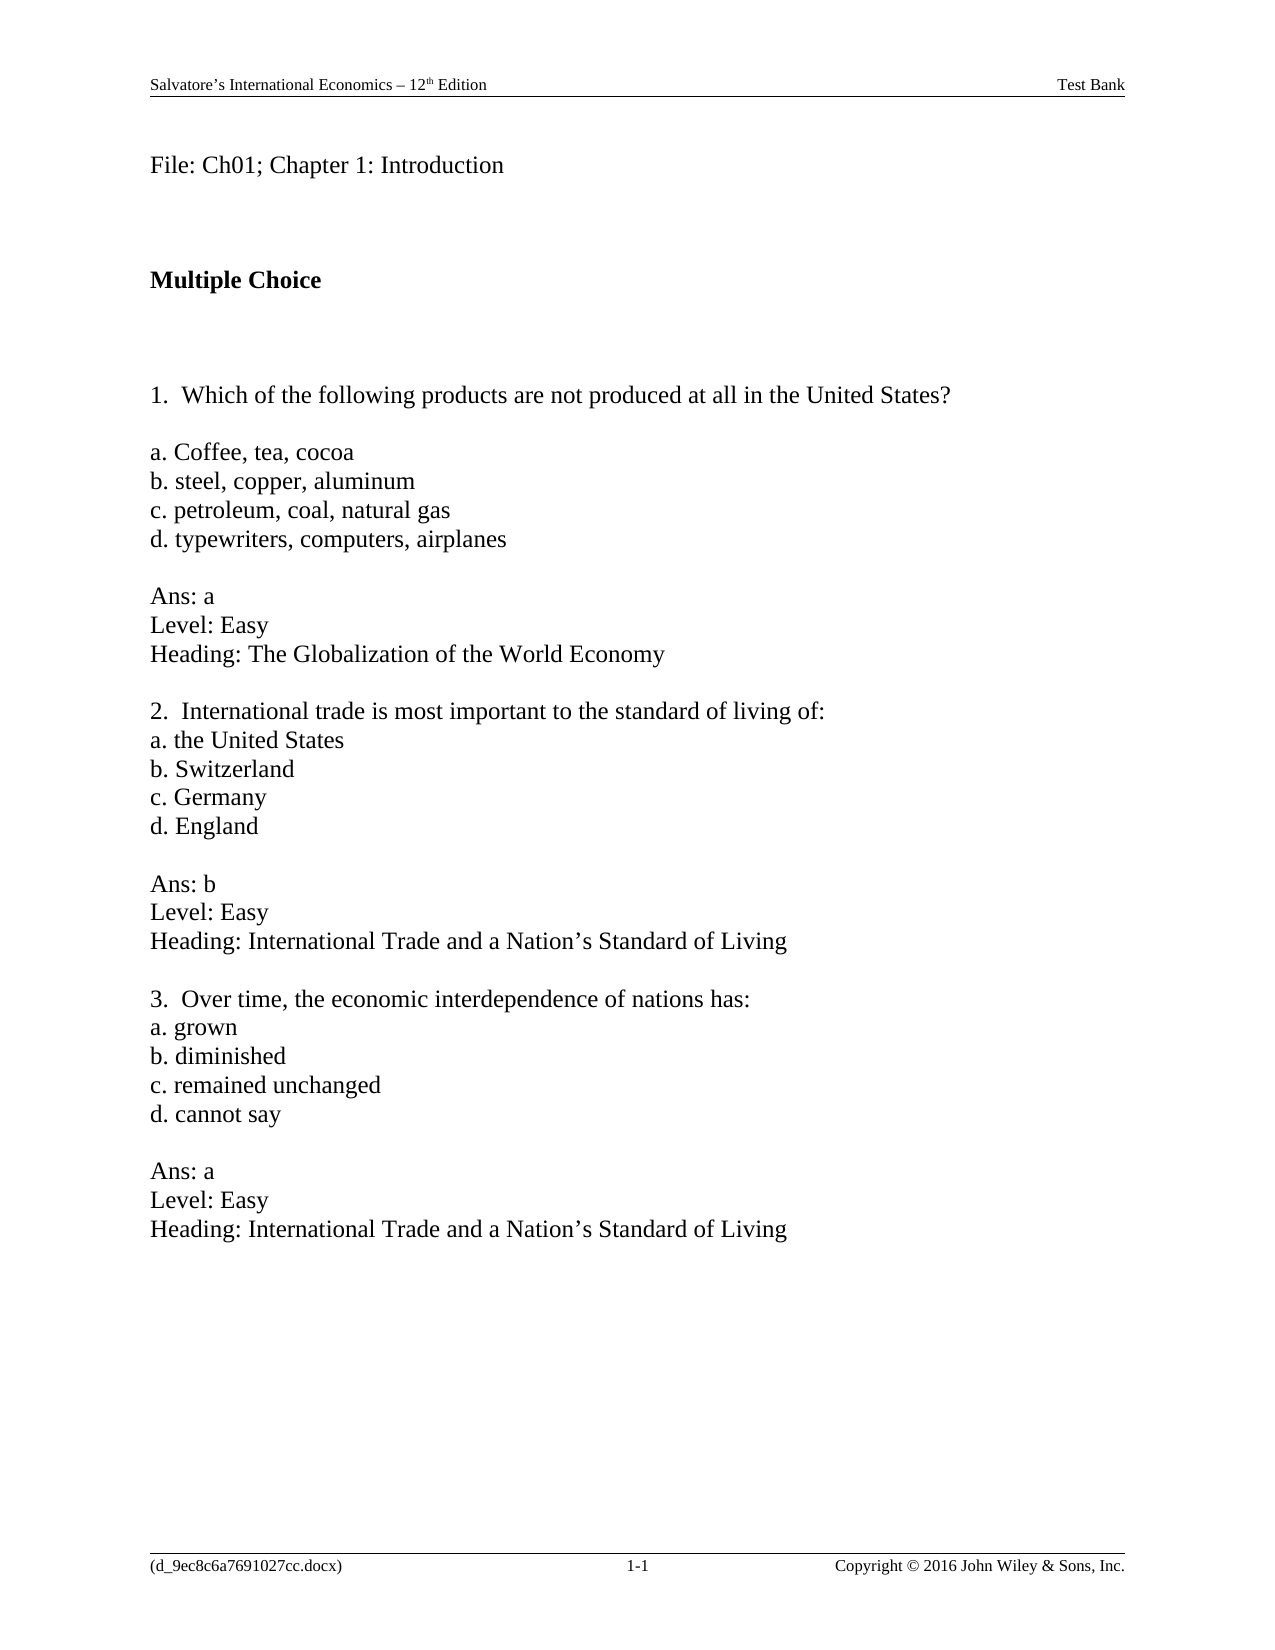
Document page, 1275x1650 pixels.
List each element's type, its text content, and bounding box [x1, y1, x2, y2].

text a. Coffee, tea, cocoa [150, 437, 1125, 466]
text Ans: a [150, 581, 1125, 610]
text Multiple Choice [150, 265, 1125, 294]
text b. [150, 754, 1125, 782]
text d. [150, 811, 1125, 840]
text Heading: International Trade and a Nation’s Standard of Living [150, 1214, 1125, 1242]
text Level: Easy [150, 897, 1125, 926]
text Level: Easy [150, 610, 1125, 639]
text a. the [150, 725, 1125, 754]
text d. typewriters, computers, airplanes [150, 524, 1125, 552]
text Heading: The Globalization of the World Economy [150, 639, 1125, 667]
text b. steel, copper, aluminum [150, 466, 1125, 495]
text File: Ch01; Chapter 1: Introduction [150, 150, 1125, 179]
text 1. Which of the following products are not produced at all in the ? [150, 380, 1125, 409]
text a. grown [150, 1012, 1125, 1041]
text 3. Over time, the economic interdependence of nations has: [150, 984, 1125, 1012]
text c. petroleum, coal, natural gas [150, 495, 1125, 524]
text b. diminished [150, 1041, 1125, 1070]
text d. cannot say [150, 1099, 1125, 1127]
text Ans: b [150, 869, 1125, 897]
text Ans: a [150, 1156, 1125, 1185]
text c. remained unchanged [150, 1070, 1125, 1099]
text Heading: International Trade and a Nation’s Standard of Living [150, 926, 1125, 955]
text c. [150, 782, 1125, 811]
text Level: Easy [150, 1185, 1125, 1214]
text 2. International trade is most important to the standard of living of: [150, 696, 1125, 725]
